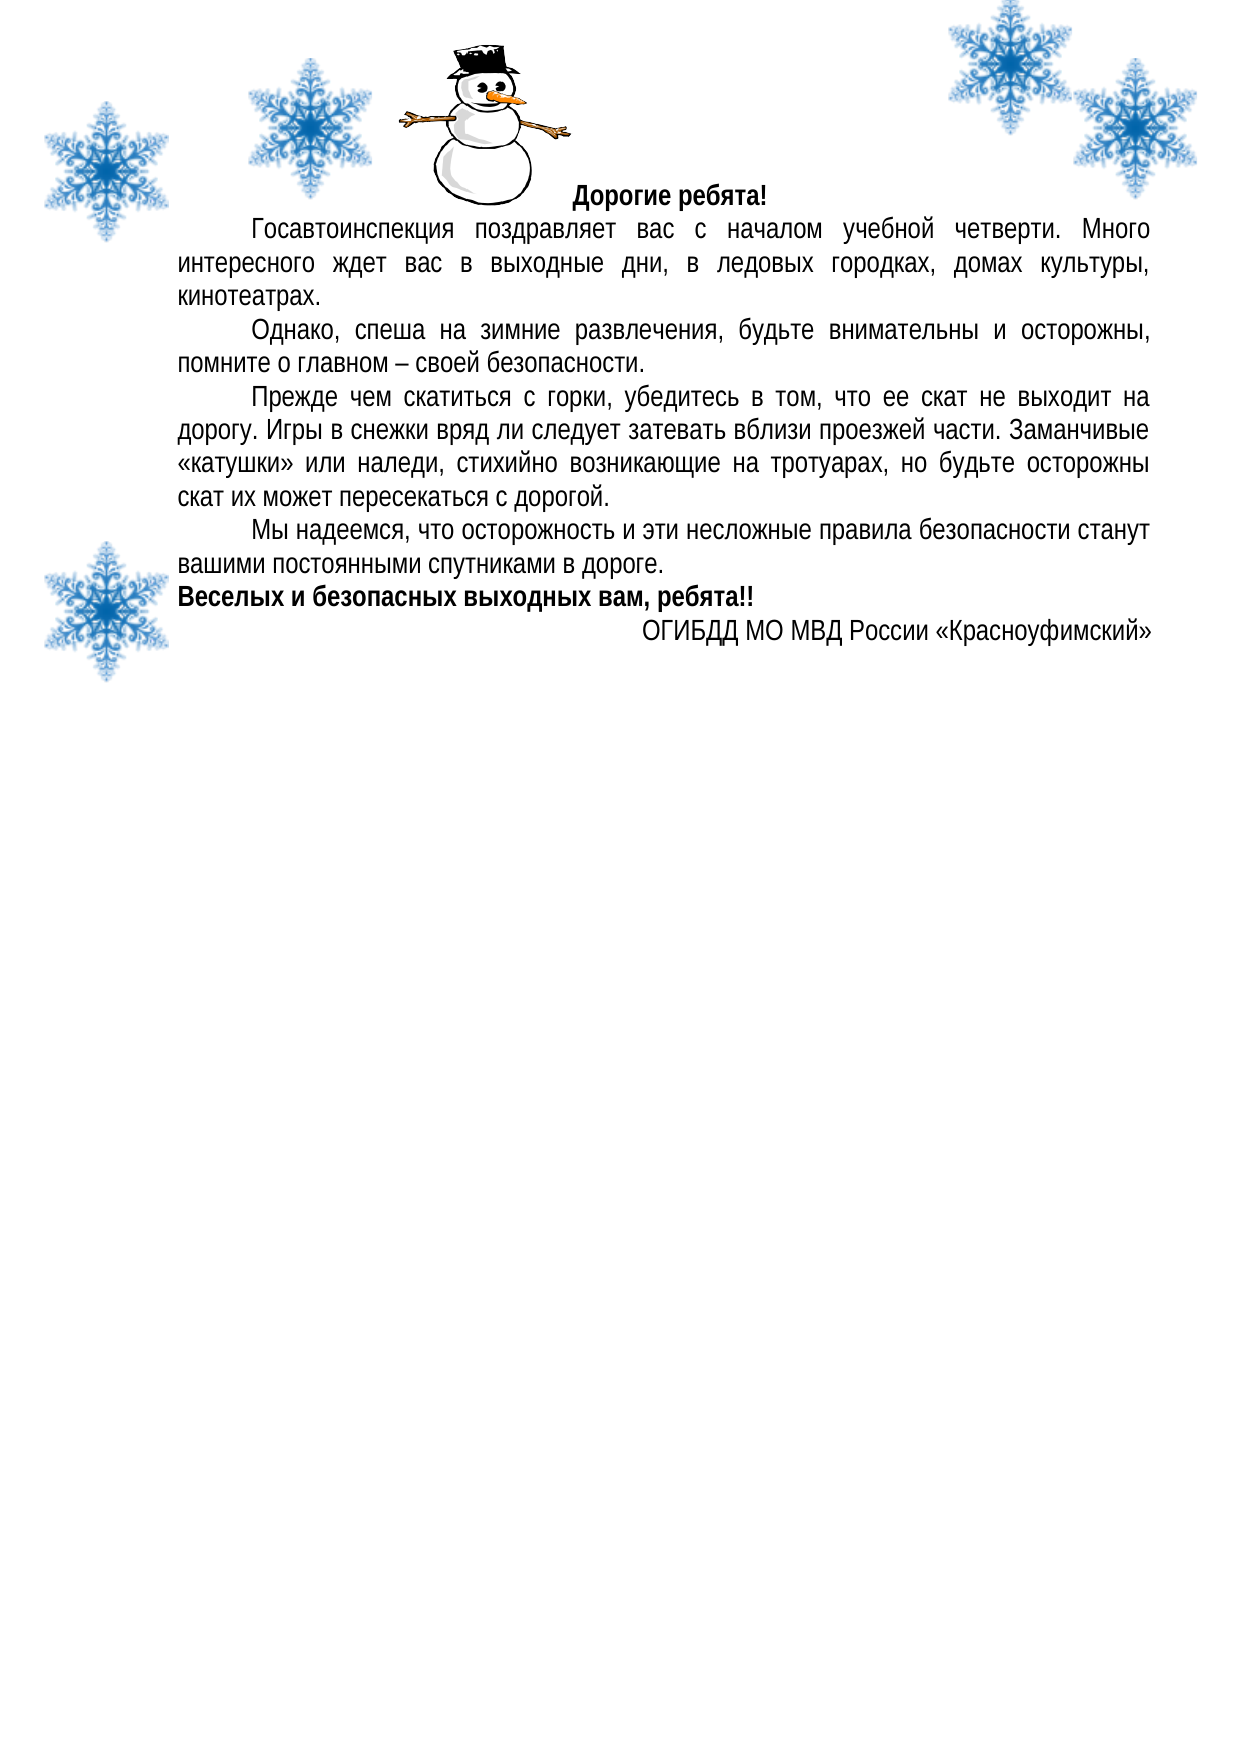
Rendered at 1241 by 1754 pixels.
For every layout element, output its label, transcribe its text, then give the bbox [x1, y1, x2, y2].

text Дорогие ребята! [15, 44, 1152, 211]
picture [247, 58, 373, 201]
text Госавтоинспекция поздравляет вас с началом учебной четверти. Много интересного ждет вас в выходные дни, в ледовых городках, домах культуры, кинотеатрах. [177, 211, 1152, 312]
picture [43, 101, 169, 244]
text Однако, спеша на зимние развлечения, будьте внимательны и осторожны, помните о главном – своей безопасности. [177, 312, 1152, 379]
text Мы надеемся, что осторожность и эти несложные правила безопасности станут вашими постоянными спутниками в дороге. [177, 512, 1152, 579]
text ОГИБДД МО МВД России «Красноуфимский» [177, 613, 1152, 646]
text Прежде чем скатиться с горки, убедитесь в том, что ее скат не выходит на дорогу. Игры в снежки вряд ли следует затевать вблизи проезжей части. Заманчивые «катушки» или наледи, стихийно возникающие на тротуарах, но будьте осторожны скат их может пересекаться с дорогой. [177, 379, 1152, 512]
picture [947, 0, 1198, 201]
picture [43, 541, 169, 684]
text Веселых и безопасных выходных вам, ребята!! [177, 579, 1152, 613]
